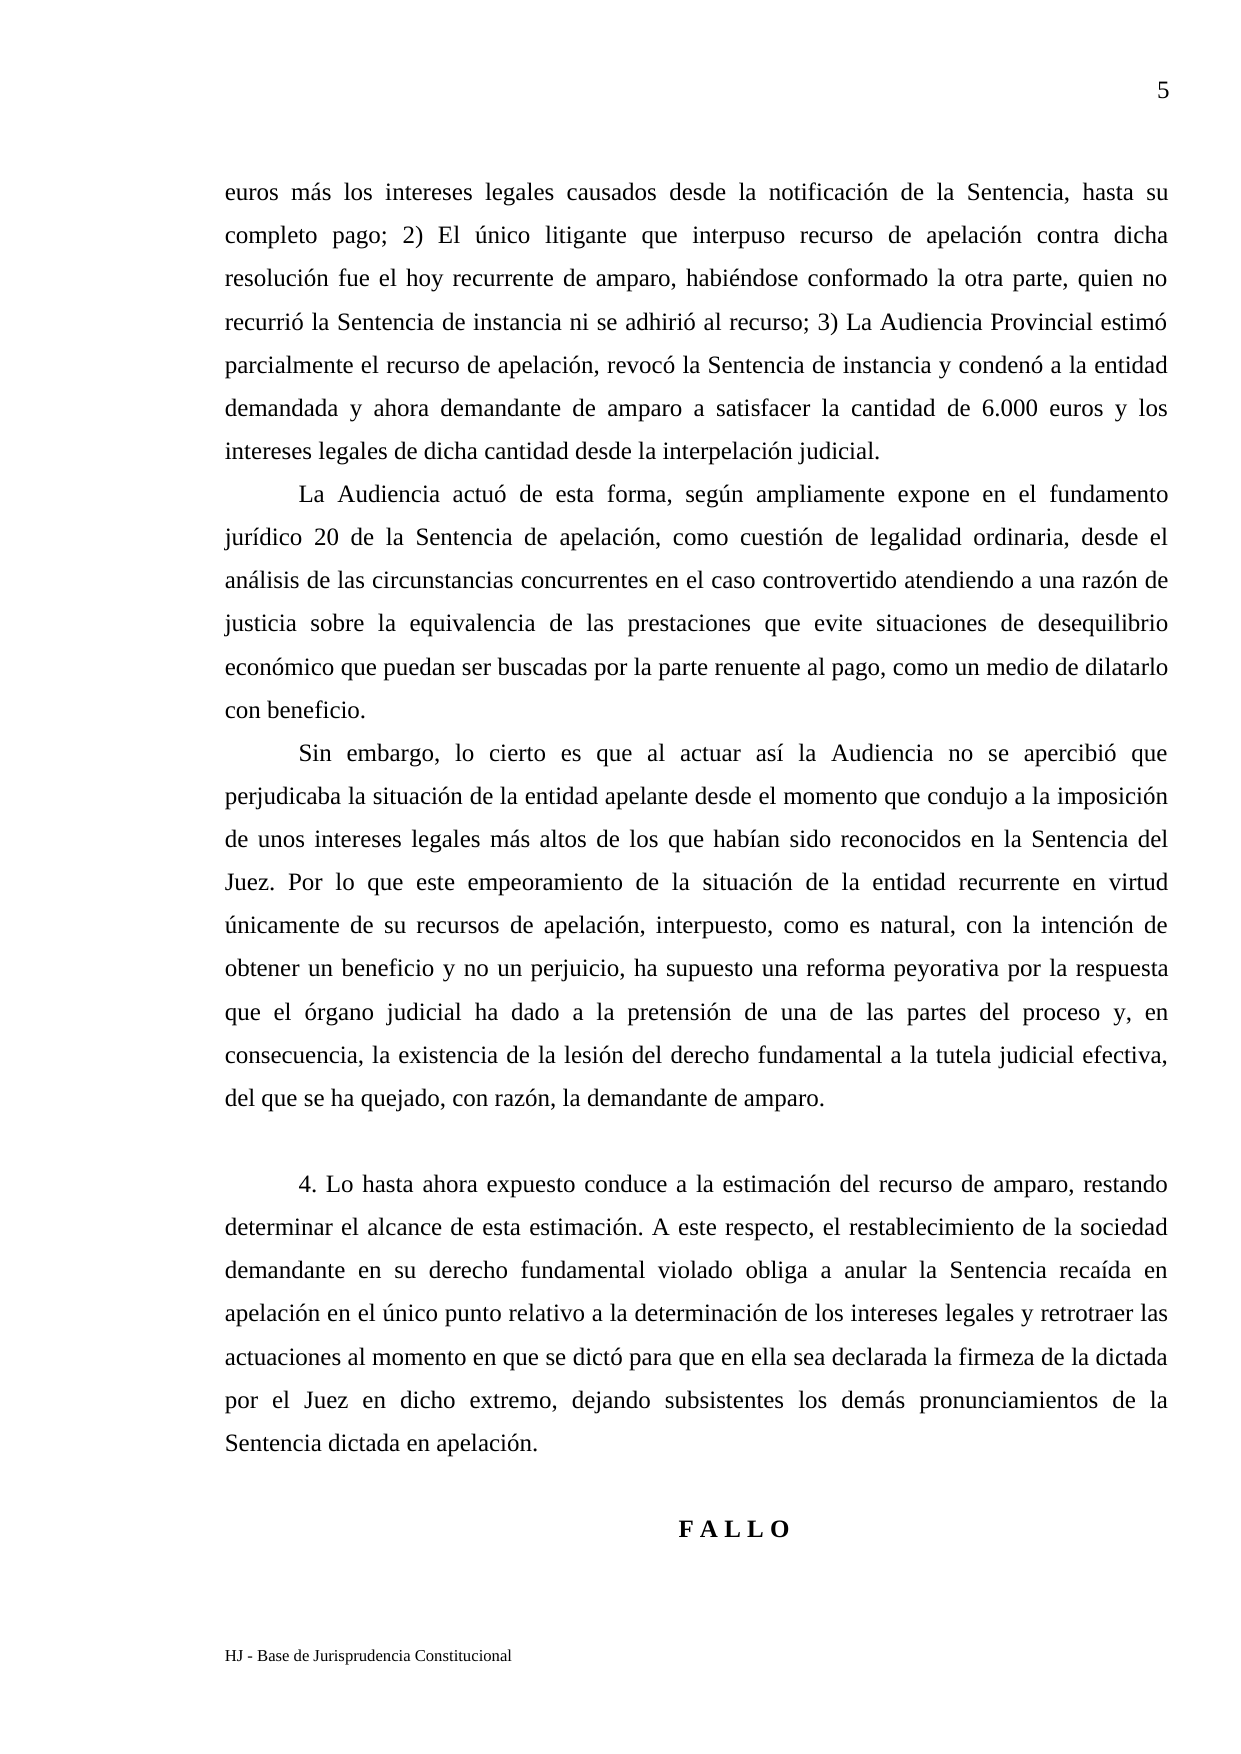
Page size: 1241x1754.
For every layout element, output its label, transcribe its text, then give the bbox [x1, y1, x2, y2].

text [224, 177, 1169, 465]
subtitle F A L L O [224, 1514, 1169, 1543]
text Sin embargo, lo cierto es que al actuar así la Audiencia no se apercibió que perjudicaba la situación de la entidad apelante desde el momento que condujo a la imposición de unos intereses legales más altos de los que habían sido reconocidos en la Sentencia del Juez. Por lo que este empeoramiento de la situación de la entidad recurrente en virtud únicamente de su recursos de apelación, interpuesto, como es natural, con la intención de obtener un beneficio y no un perjuicio, ha supuesto una reforma peyorativa por la respuesta que el órgano judicial ha dado a la pretensión de una de las partes del proceso y, en consecuencia, la existencia de la lesión del derecho fundamental a la tutela judicial efectiva, del que se ha quejado, con razón, la demandante de amparo. [224, 738, 1169, 1112]
text La Audiencia actuó de esta forma, según ampliamente expone en el fundamento jurídico 20 de la Sentencia de apelación, como cuestión de legalidad ordinaria, desde el análisis de las circunstancias concurrentes en el caso controvertido atendiendo a una razón de justicia sobre la equivalencia de las prestaciones que evite situaciones de desequilibrio económico que puedan ser buscadas por la parte renuente al pago, como un medio de dilatarlo con beneficio. [224, 479, 1169, 723]
text 4. Lo hasta ahora expuesto conduce a la estimación del recurso de amparo, restando determinar el alcance de esta estimación. A este respecto, el restablecimiento de la sociedad demandante en su derecho fundamental violado obliga a anular la Sentencia recaída en apelación en el único punto relativo a la determinación de los intereses legales y retrotraer las actuaciones al momento en que se dictó para que en ella sea declarada la firmeza de la dictada por el Juez en dicho extremo, dejando subsistentes los demás pronunciamientos de la Sentencia dictada en apelación. [224, 1169, 1169, 1457]
